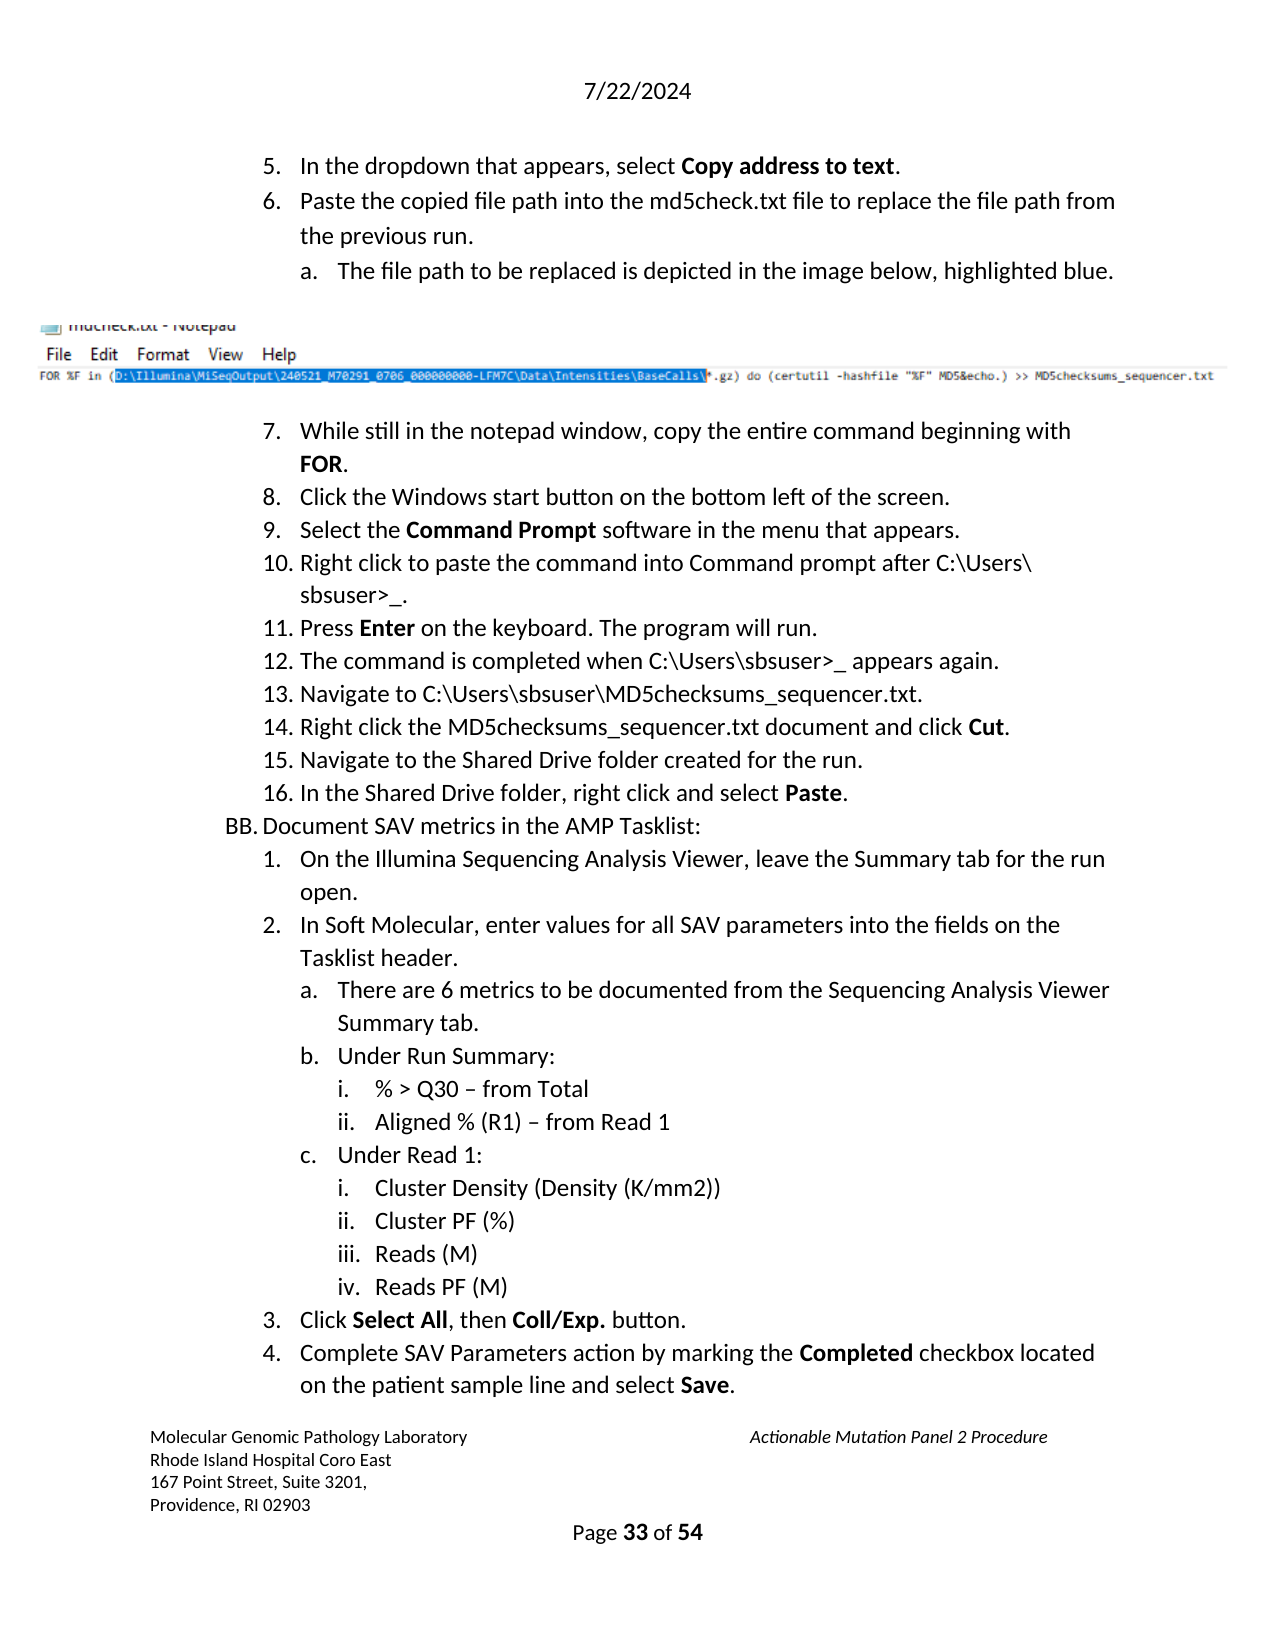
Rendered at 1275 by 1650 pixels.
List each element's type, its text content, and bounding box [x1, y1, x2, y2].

list Document SAV metrics in the AMP Tasklist: [225, 810, 1125, 841]
list In Soft Molecular, enter values for all SAV parameters into the fields on the Tasklist header. [262, 909, 1125, 972]
list In the Shared Drive folder, right click and select Paste. [262, 777, 1125, 808]
list Right click to paste the command into Command prompt after C:\Users\sbsuser>_. [262, 547, 1125, 610]
list % > Q30 – from Total [337, 1073, 1125, 1104]
list On the Illumina Sequencing Analysis Viewer, leave the Summary tab for the run open. [262, 843, 1125, 906]
list Click the Windows start button on the bottom left of the screen. [262, 481, 1125, 511]
list Navigate to C:\Users\sbsuser\MD5checksums_sequencer.txt. [262, 678, 1125, 709]
list Paste the copied file path into the md5check.txt file to replace the file path from the previous run. [262, 185, 1125, 251]
list Cluster PF (%) [337, 1205, 1125, 1236]
list Press Enter on the keyboard. The program will run. [262, 613, 1125, 643]
picture [37, 325, 1228, 411]
list The file path to be replaced is depicted in the image below, highlighted blue. [300, 255, 1125, 286]
list Right click the MD5checksums_sequencer.txt document and click Cut. [262, 711, 1125, 742]
list Navigate to the Shared Drive folder created for the run. [262, 744, 1125, 775]
list The command is completed when C:\Users\sbsuser>_ appears again. [262, 646, 1125, 676]
list Reads (M) [337, 1238, 1125, 1268]
list While still in the notepad window, copy the entire command beginning with FOR. [262, 415, 1125, 478]
list Select the Command Prompt software in the menu that appears. [262, 514, 1125, 544]
list In the dropdown that appears, select Copy address to text. [262, 150, 1125, 181]
list Reads PF (M) [337, 1271, 1125, 1301]
list There are 6 metrics to be documented from the Sequencing Analysis Viewer Summary tab. [300, 975, 1125, 1038]
list Under Run Summary: [300, 1041, 1125, 1071]
list Click Select All, then Coll/Exp. button. [262, 1304, 1125, 1334]
list Complete SAV Parameters action by marking the Completed checkbox located on the patient sample line and select Save. [262, 1337, 1125, 1400]
list Aligned % (R1) – from Read 1 [337, 1106, 1125, 1137]
list Under Read 1: [300, 1139, 1125, 1170]
list Cluster Density (Density (K/mm2)) [337, 1172, 1125, 1203]
